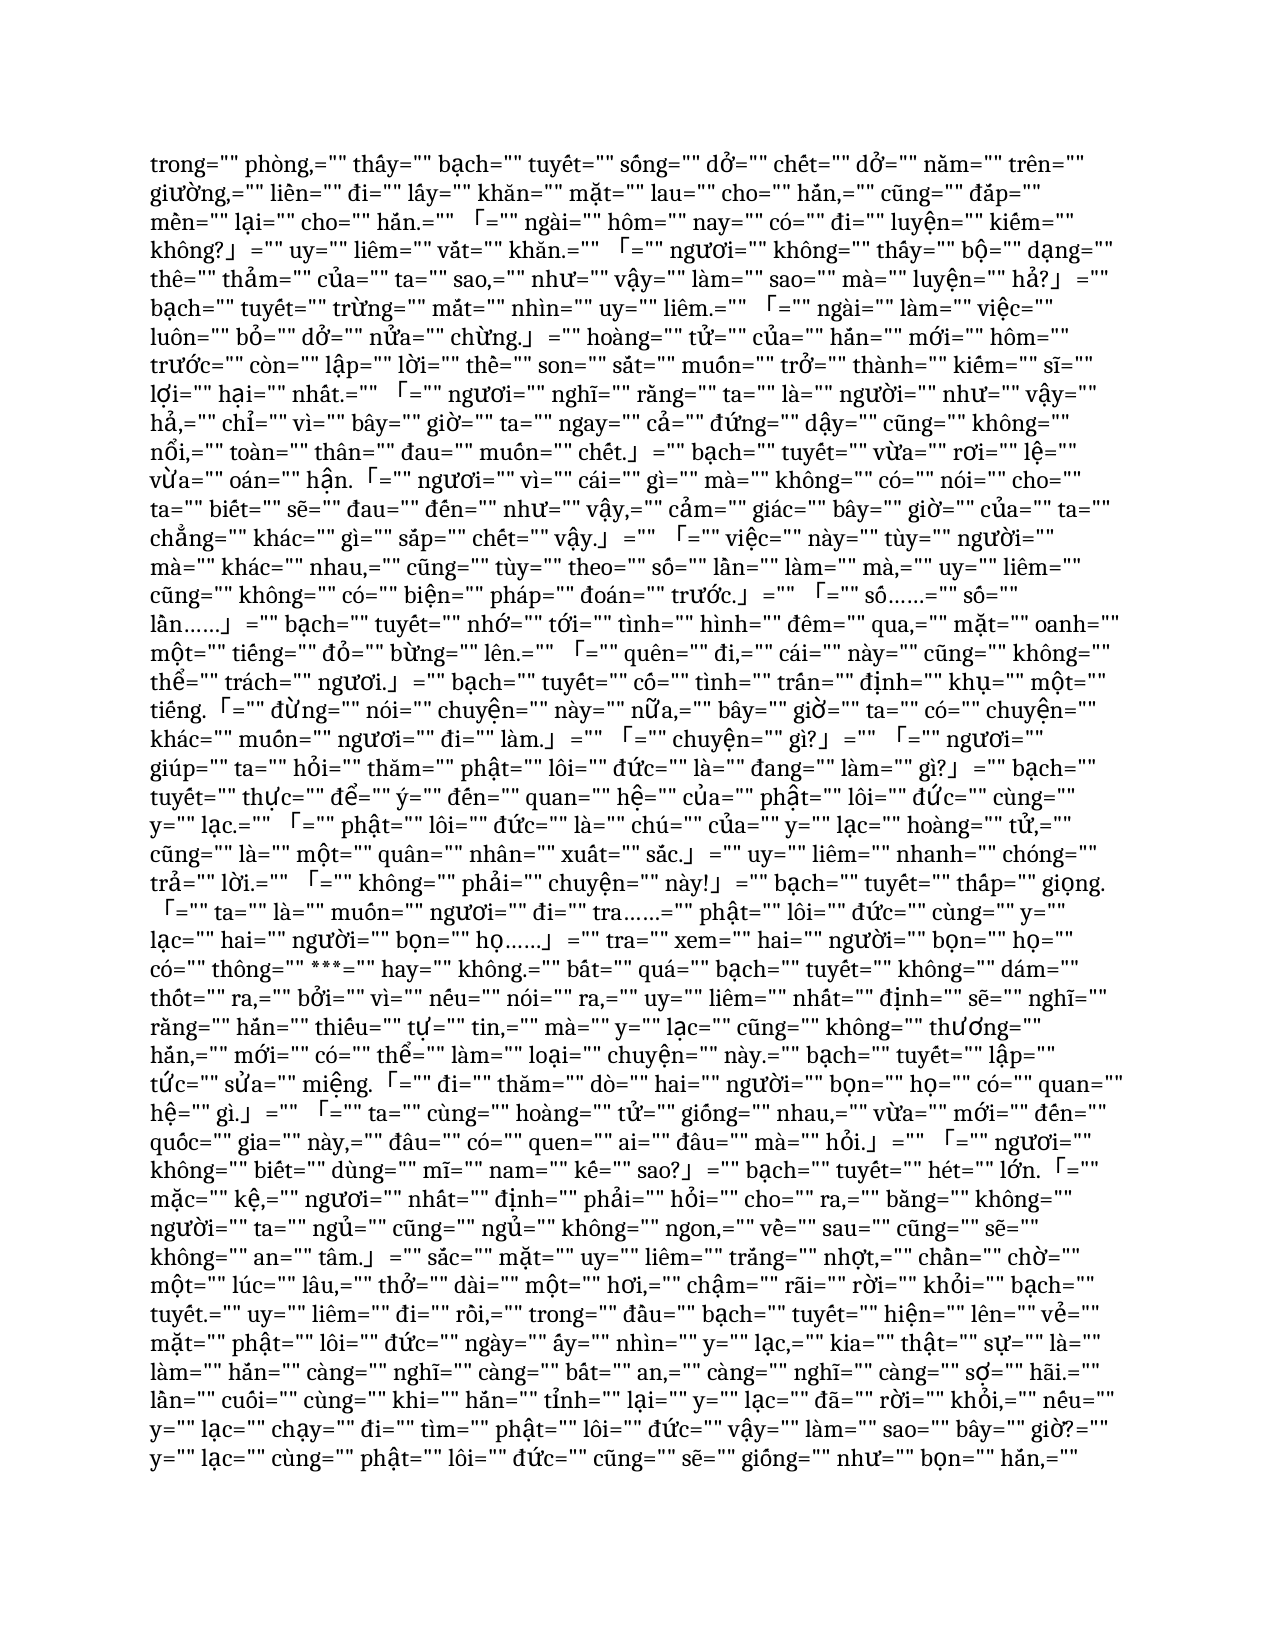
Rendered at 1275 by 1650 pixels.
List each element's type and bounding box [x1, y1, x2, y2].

text [150, 150, 1125, 1472]
